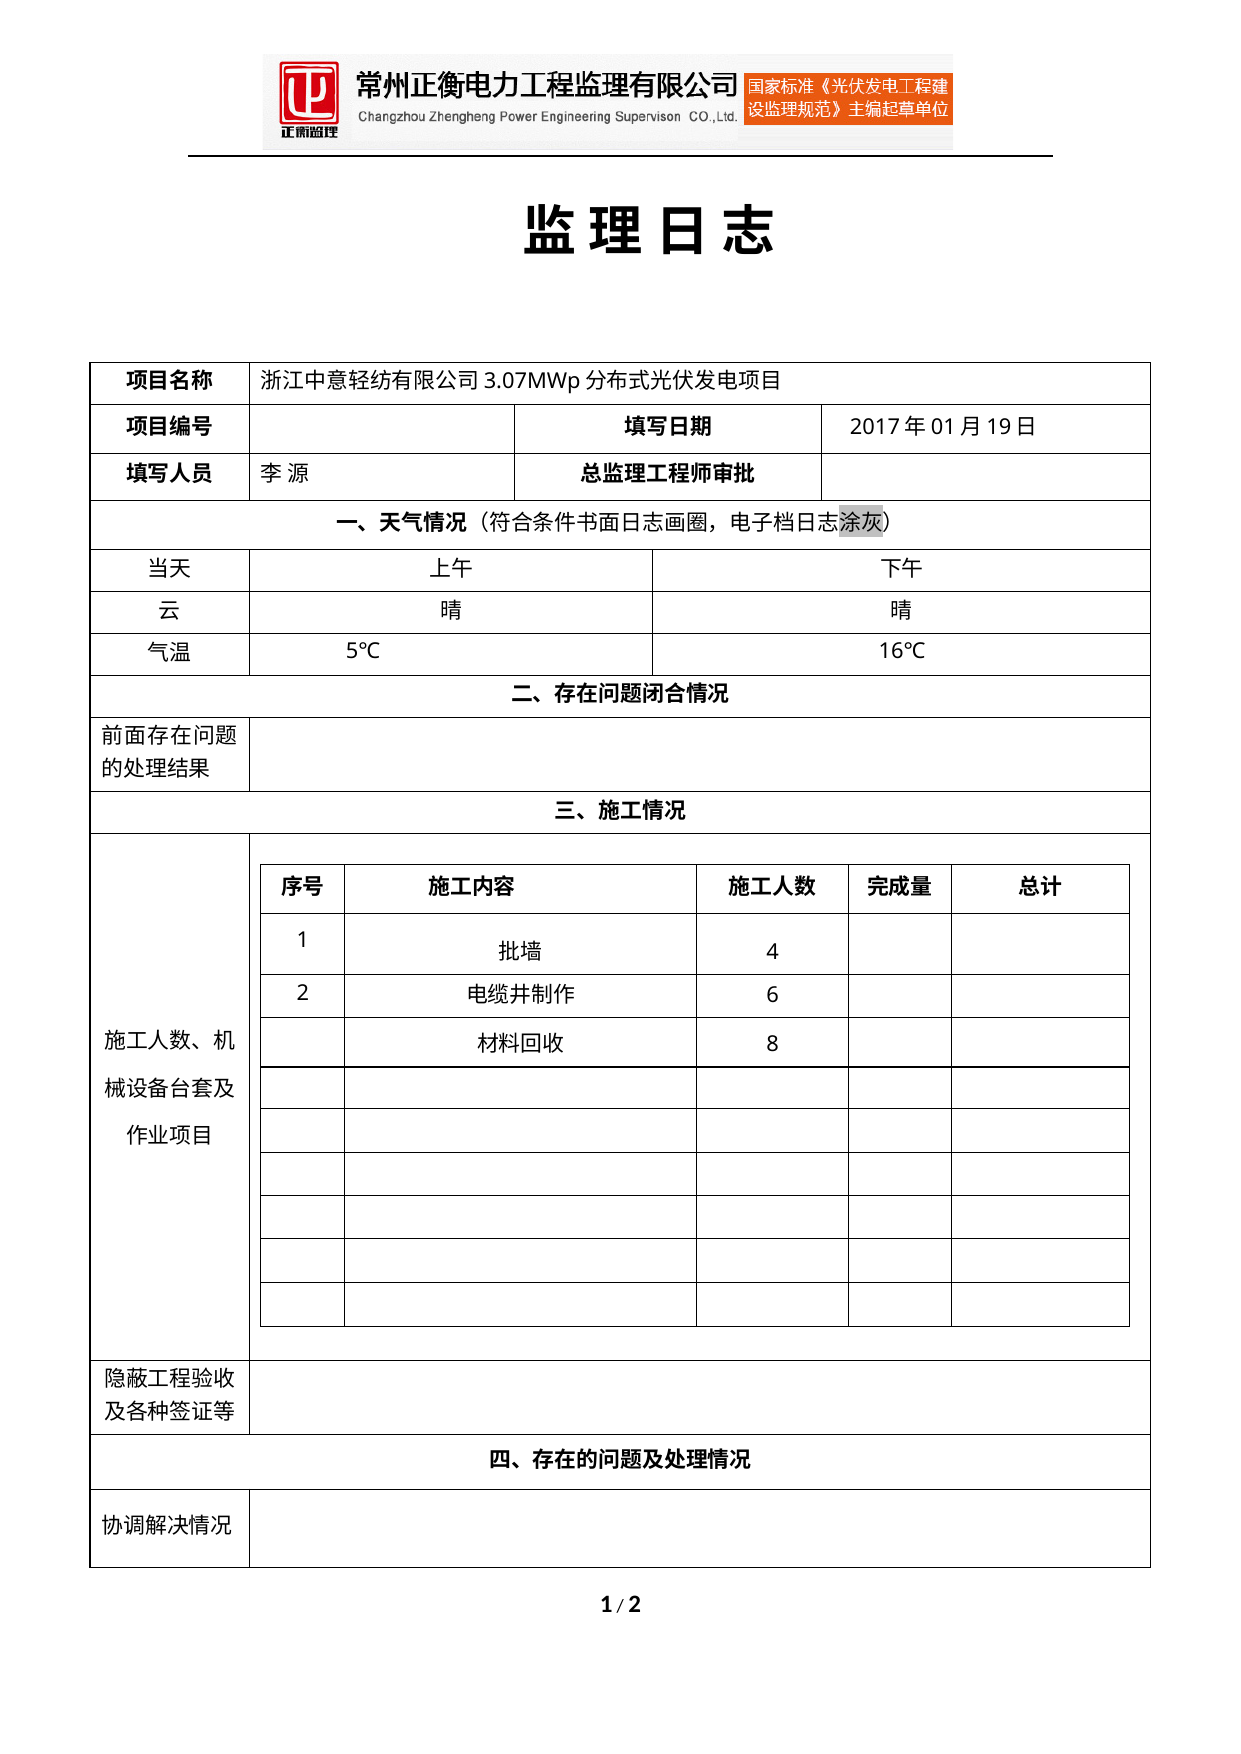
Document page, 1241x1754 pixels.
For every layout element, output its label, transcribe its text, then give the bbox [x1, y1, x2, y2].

table_header 项目名称 [91, 363, 249, 404]
table_cell [250, 1490, 1150, 1567]
table_cell 隐蔽工程验收及各种签证等 [91, 1361, 249, 1434]
table_cell 当天 [91, 550, 249, 591]
picture [262, 54, 954, 150]
table_cell 总监理工程师审批 [515, 454, 821, 499]
table_cell 云 [91, 592, 249, 633]
table_cell 气温 [91, 634, 249, 675]
table_header 浙江中意轻纺有限公司3.07MWp分布式光伏发电项目 [250, 363, 1150, 404]
table_cell 晴 [250, 592, 652, 633]
table_cell 晴 [653, 592, 1150, 633]
table_cell 填写日期 [515, 405, 821, 452]
table_cell 填写人员 [91, 454, 249, 499]
table_cell 李 源 [250, 454, 514, 499]
text 监 理 日 志 [187, 178, 1053, 275]
table_cell 2017年01月19日 [822, 405, 1150, 452]
table_cell 施工人数、机械设备台套及作业项目 [91, 834, 249, 1360]
table_cell 项目编号 [91, 405, 249, 452]
table_cell 前面存在问题的处理结果 [91, 718, 249, 791]
table_cell 协调解决情况 [91, 1490, 249, 1567]
table_cell [250, 405, 514, 452]
table_cell 5℃ [250, 634, 652, 675]
table_cell 上午 [250, 550, 652, 591]
table_cell [250, 834, 1150, 1360]
table_cell 16℃ [653, 634, 1150, 675]
table_cell [250, 1361, 1150, 1434]
table_cell 二、存在问题闭合情况 [91, 676, 1150, 717]
table_cell 一、天气情况（符合条件书面日志画圈，电子档日志涂灰） [91, 501, 1150, 549]
table_cell 三、施工情况 [91, 792, 1150, 833]
table_cell [250, 718, 1150, 791]
table_cell 四、存在的问题及处理情况 [91, 1435, 1150, 1488]
table_cell 下午 [653, 550, 1150, 591]
table_cell [822, 454, 1150, 499]
